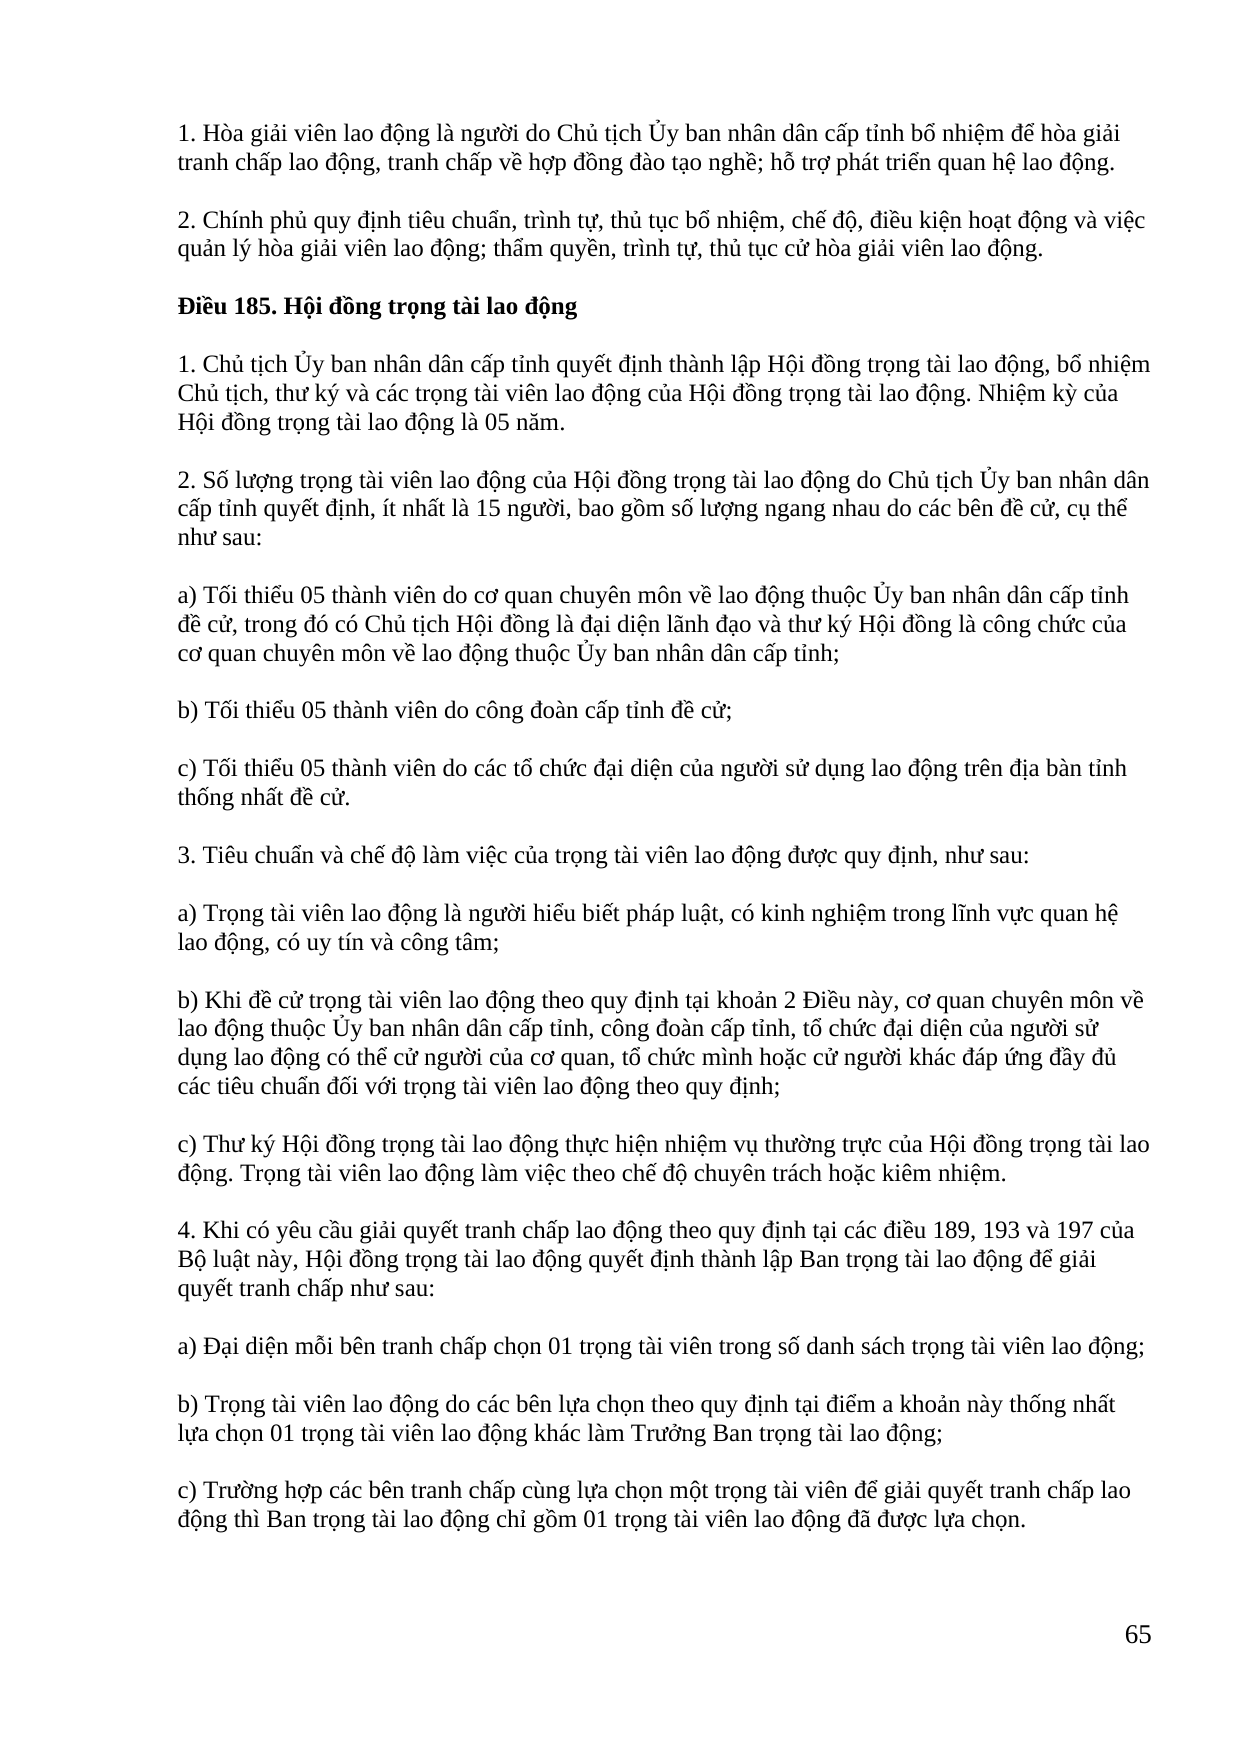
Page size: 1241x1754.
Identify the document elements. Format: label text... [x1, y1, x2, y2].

text 4. Khi có yêu cầu giải quyết tranh chấp lao động theo quy định tại các điều 189, 193 và 197 của Bộ luật này, Hội đồng trọng tài lao động quyết định thành lập Ban trọng tài lao động để giải quyết tranh chấp như sau: [177, 1216, 1152, 1302]
text a) Trọng tài viên lao động là người hiểu biết pháp luật, có kinh nghiệm trong lĩnh vực quan hệ lao động, có uy tín và công tâm; [177, 898, 1152, 956]
text b) Tối thiểu 05 thành viên do công đoàn cấp tỉnh đề cử; [177, 696, 1152, 724]
text 1. Chủ tịch Ủy ban nhân dân cấp tỉnh quyết định thành lập Hội đồng trọng tài lao động, bổ nhiệm Chủ tịch, thư ký và các trọng tài viên lao động của Hội đồng trọng tài lao động. Nhiệm kỳ của Hội đồng trọng tài lao động là 05 năm. [177, 349, 1152, 436]
text 2. Chính phủ quy định tiêu chuẩn, trình tự, thủ tục bổ nhiệm, chế độ, điều kiện hoạt động và việc quản lý hòa giải viên lao động; thẩm quyền, trình tự, thủ tục cử hòa giải viên lao động. [177, 205, 1152, 262]
text c) Trường hợp các bên tranh chấp cùng lựa chọn một trọng tài viên để giải quyết tranh chấp lao động thì Ban trọng tài lao động chỉ gồm 01 trọng tài viên lao động đã được lựa chọn. [177, 1476, 1152, 1533]
text b) Khi đề cử trọng tài viên lao động theo quy định tại khoản 2 Điều này, cơ quan chuyên môn về lao động thuộc Ủy ban nhân dân cấp tỉnh, công đoàn cấp tỉnh, tổ chức đại diện của người sử dụng lao động có thể cử người của cơ quan, tổ chức mình hoặc cử người khác đáp ứng đầy đủ các tiêu chuẩn đối với trọng tài viên lao động theo quy định; [177, 985, 1152, 1100]
text c) Thư ký Hội đồng trọng tài lao động thực hiện nhiệm vụ thường trực của Hội đồng trọng tài lao động. Trọng tài viên lao động làm việc theo chế độ chuyên trách hoặc kiêm nhiệm. [177, 1129, 1152, 1186]
text 3. Tiêu chuẩn và chế độ làm việc của trọng tài viên lao động được quy định, như sau: [177, 840, 1152, 869]
text 1. Hòa giải viên lao động là người do Chủ tịch Ủy ban nhân dân cấp tỉnh bổ nhiệm để hòa giải tranh chấp lao động, tranh chấp về hợp đồng đào tạo nghề; hỗ trợ phát triển quan hệ lao động. [177, 118, 1152, 176]
text a) Tối thiểu 05 thành viên do cơ quan chuyên môn về lao động thuộc Ủy ban nhân dân cấp tỉnh đề cử, trong đó có Chủ tịch Hội đồng là đại diện lãnh đạo và thư ký Hội đồng là công chức của cơ quan chuyên môn về lao động thuộc Ủy ban nhân dân cấp tỉnh; [177, 580, 1152, 666]
text c) Tối thiểu 05 thành viên do các tổ chức đại diện của người sử dụng lao động trên địa bàn tỉnh thống nhất đề cử. [177, 753, 1152, 811]
text b) Trọng tài viên lao động do các bên lựa chọn theo quy định tại điểm a khoản này thống nhất lựa chọn 01 trọng tài viên lao động khác làm Trưởng Ban trọng tài lao động; [177, 1389, 1152, 1446]
text a) Đại diện mỗi bên tranh chấp chọn 01 trọng tài viên trong số danh sách trọng tài viên lao động; [177, 1331, 1152, 1360]
text 2. Số lượng trọng tài viên lao động của Hội đồng trọng tài lao động do Chủ tịch Ủy ban nhân dân cấp tỉnh quyết định, ít nhất là 15 người, bao gồm số lượng ngang nhau do các bên đề cử, cụ thể như sau: [177, 465, 1152, 551]
text Điều 185. Hội đồng trọng tài lao động [177, 291, 1152, 320]
